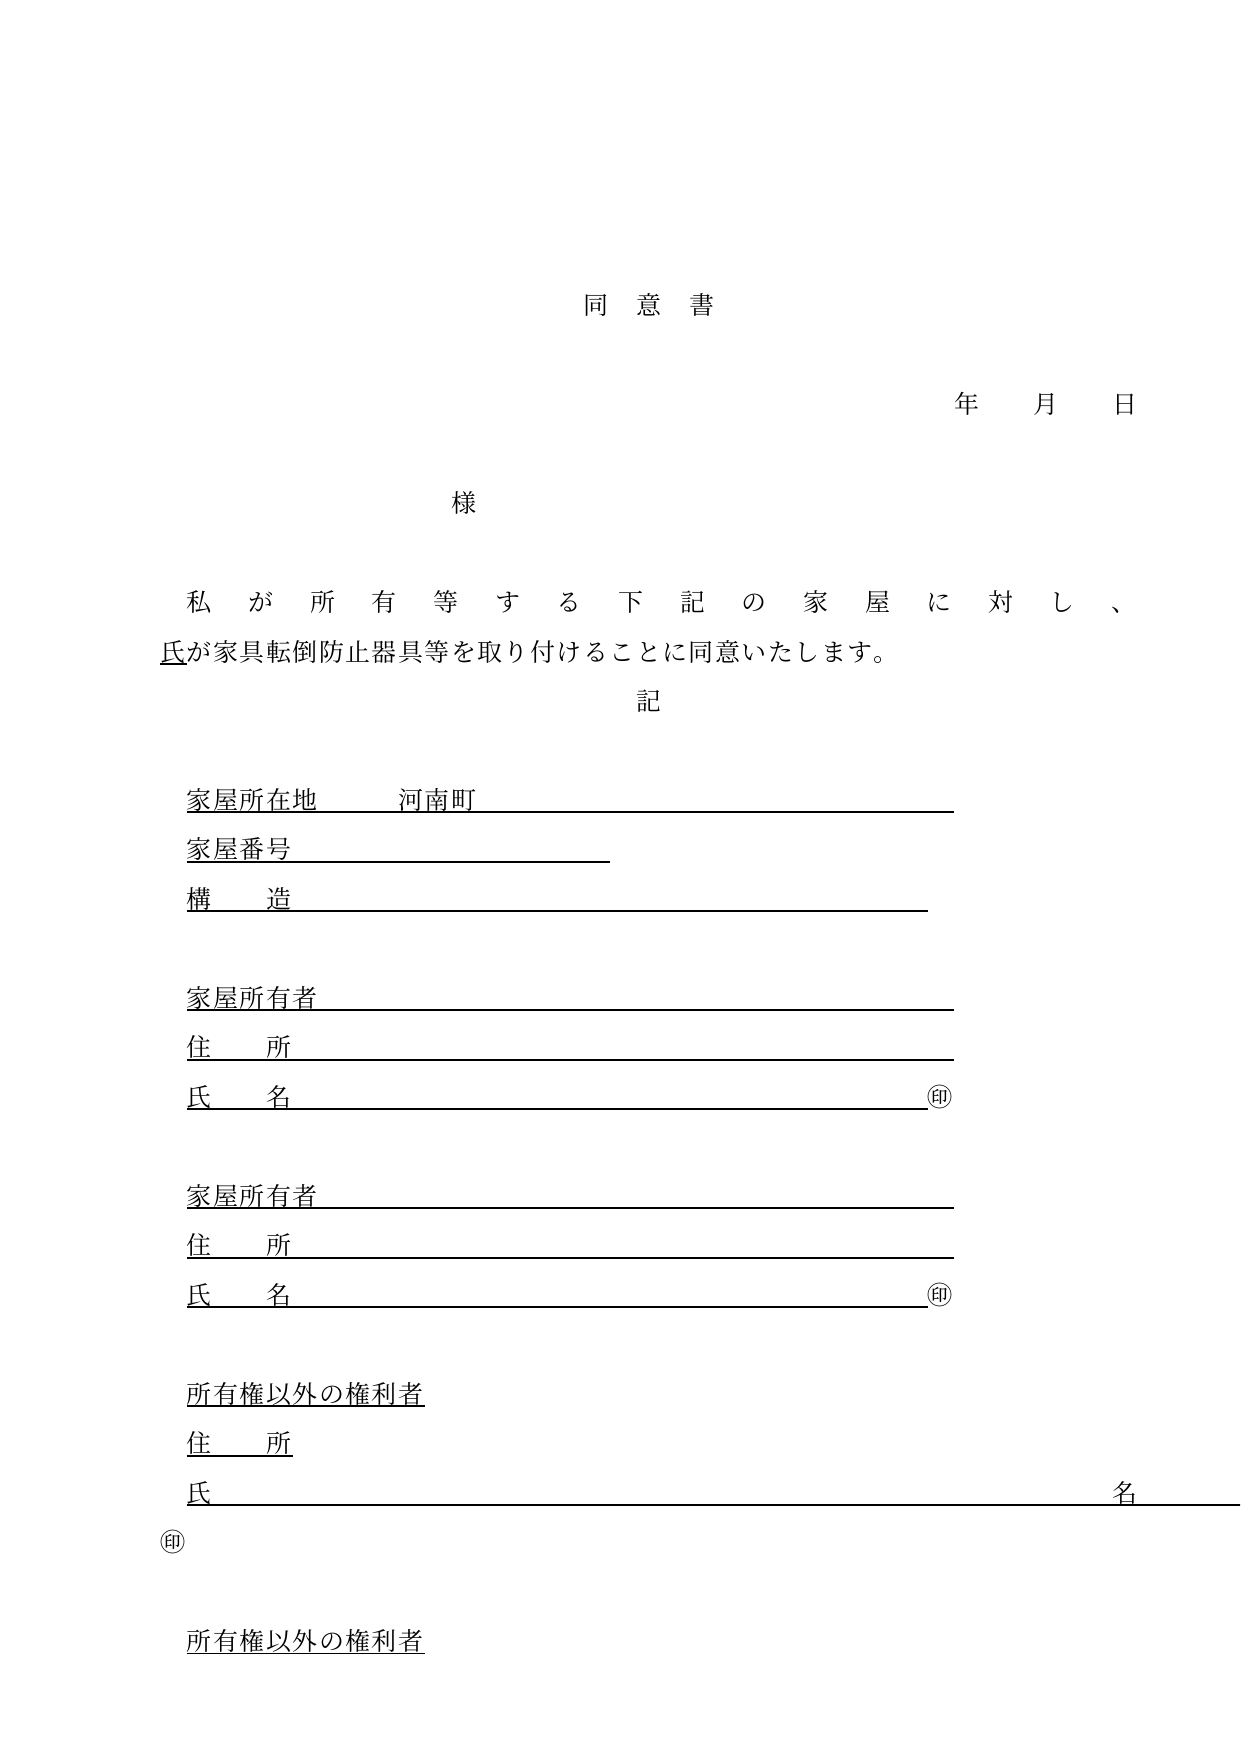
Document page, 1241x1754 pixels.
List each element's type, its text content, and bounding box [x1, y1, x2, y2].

text 所有権以外の権利者 [160, 1615, 1139, 1664]
text 構 造 [160, 873, 1139, 922]
text 氏 名 ㊞ [160, 1269, 1139, 1318]
text 同 意 書 [160, 279, 1139, 328]
text 様 [160, 477, 1139, 526]
text 所有権以外の権利者 [160, 1368, 1139, 1417]
text 家屋所有者 [160, 1170, 1139, 1219]
text 家屋所在地 河南町 [160, 774, 1139, 823]
text 住 所 [160, 1417, 1139, 1467]
text 住 所 [160, 1021, 1139, 1071]
text 住 所 [160, 1219, 1139, 1269]
text 家屋番号 [160, 823, 1139, 873]
text 年 月 日 [160, 378, 1139, 427]
text 氏 名 ㊞ [160, 1467, 1139, 1566]
text 氏 名 ㊞ [160, 1071, 1139, 1120]
subtitle 記 [160, 675, 1139, 724]
text 私が所有等する下記の家屋に対し、 氏が家具転倒防止器具等を取り付けることに同意いたします。 [160, 576, 1139, 675]
text 家屋所有者 [160, 972, 1139, 1021]
